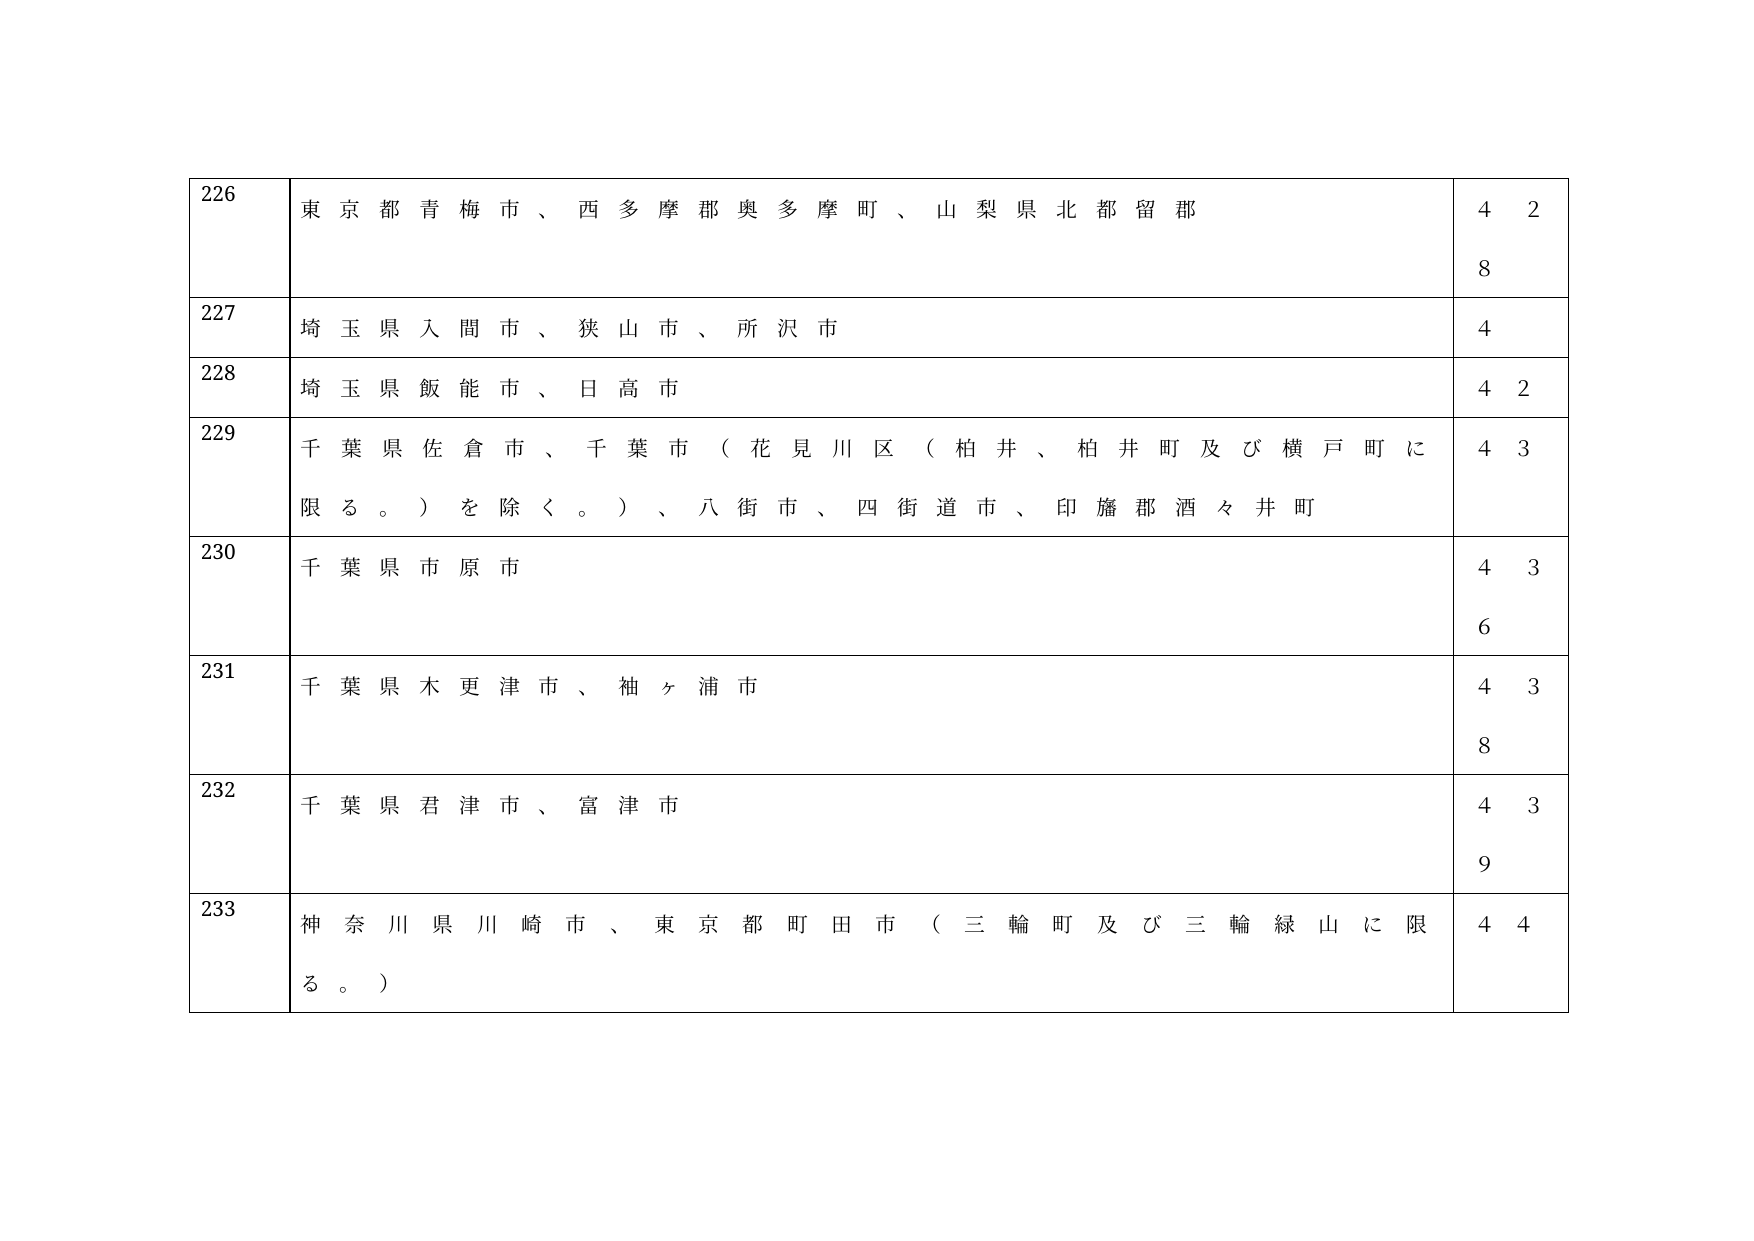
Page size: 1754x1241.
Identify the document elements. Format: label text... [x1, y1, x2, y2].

table_cell 埼玉県入間市、狭山市、所沢市 [291, 298, 1453, 357]
table_cell 千葉県木更津市、袖ヶ浦市 [291, 656, 1453, 774]
table_cell 東京都青梅市、西多摩郡奥多摩町、山梨県北都留郡 [291, 179, 1453, 297]
table_cell ４４ [1454, 894, 1568, 1012]
table_cell ４３９ [1454, 775, 1568, 893]
table_cell 228 [190, 358, 289, 417]
table_cell 231 [190, 656, 289, 774]
table_cell 233 [190, 894, 289, 1012]
table_cell ４３ [1454, 418, 1568, 536]
table_cell 227 [190, 298, 289, 357]
table_cell 229 [190, 418, 289, 536]
table_cell 千葉県市原市 [291, 537, 1453, 655]
table_cell 埼玉県飯能市、日高市 [291, 358, 1453, 417]
table_cell 神奈川県川崎市、東京都町田市（三輪町及び三輪緑山に限る。） [291, 894, 1453, 1012]
table_cell 226 [190, 179, 289, 297]
table_cell 230 [190, 537, 289, 655]
table_cell ４ [1454, 298, 1568, 357]
table_cell 千葉県君津市、富津市 [291, 775, 1453, 893]
table_cell ４３６ [1454, 537, 1568, 655]
table_cell ４２８ [1454, 179, 1568, 297]
table_cell ４２ [1454, 358, 1568, 417]
table_cell 千葉県佐倉市、千葉市（花見川区（柏井、柏井町及び横戸町に限る。）を除く。）、八街市、四街道市、印旛郡酒々井町 [291, 418, 1453, 536]
table_cell ４３８ [1454, 656, 1568, 774]
table_cell 232 [190, 775, 289, 893]
